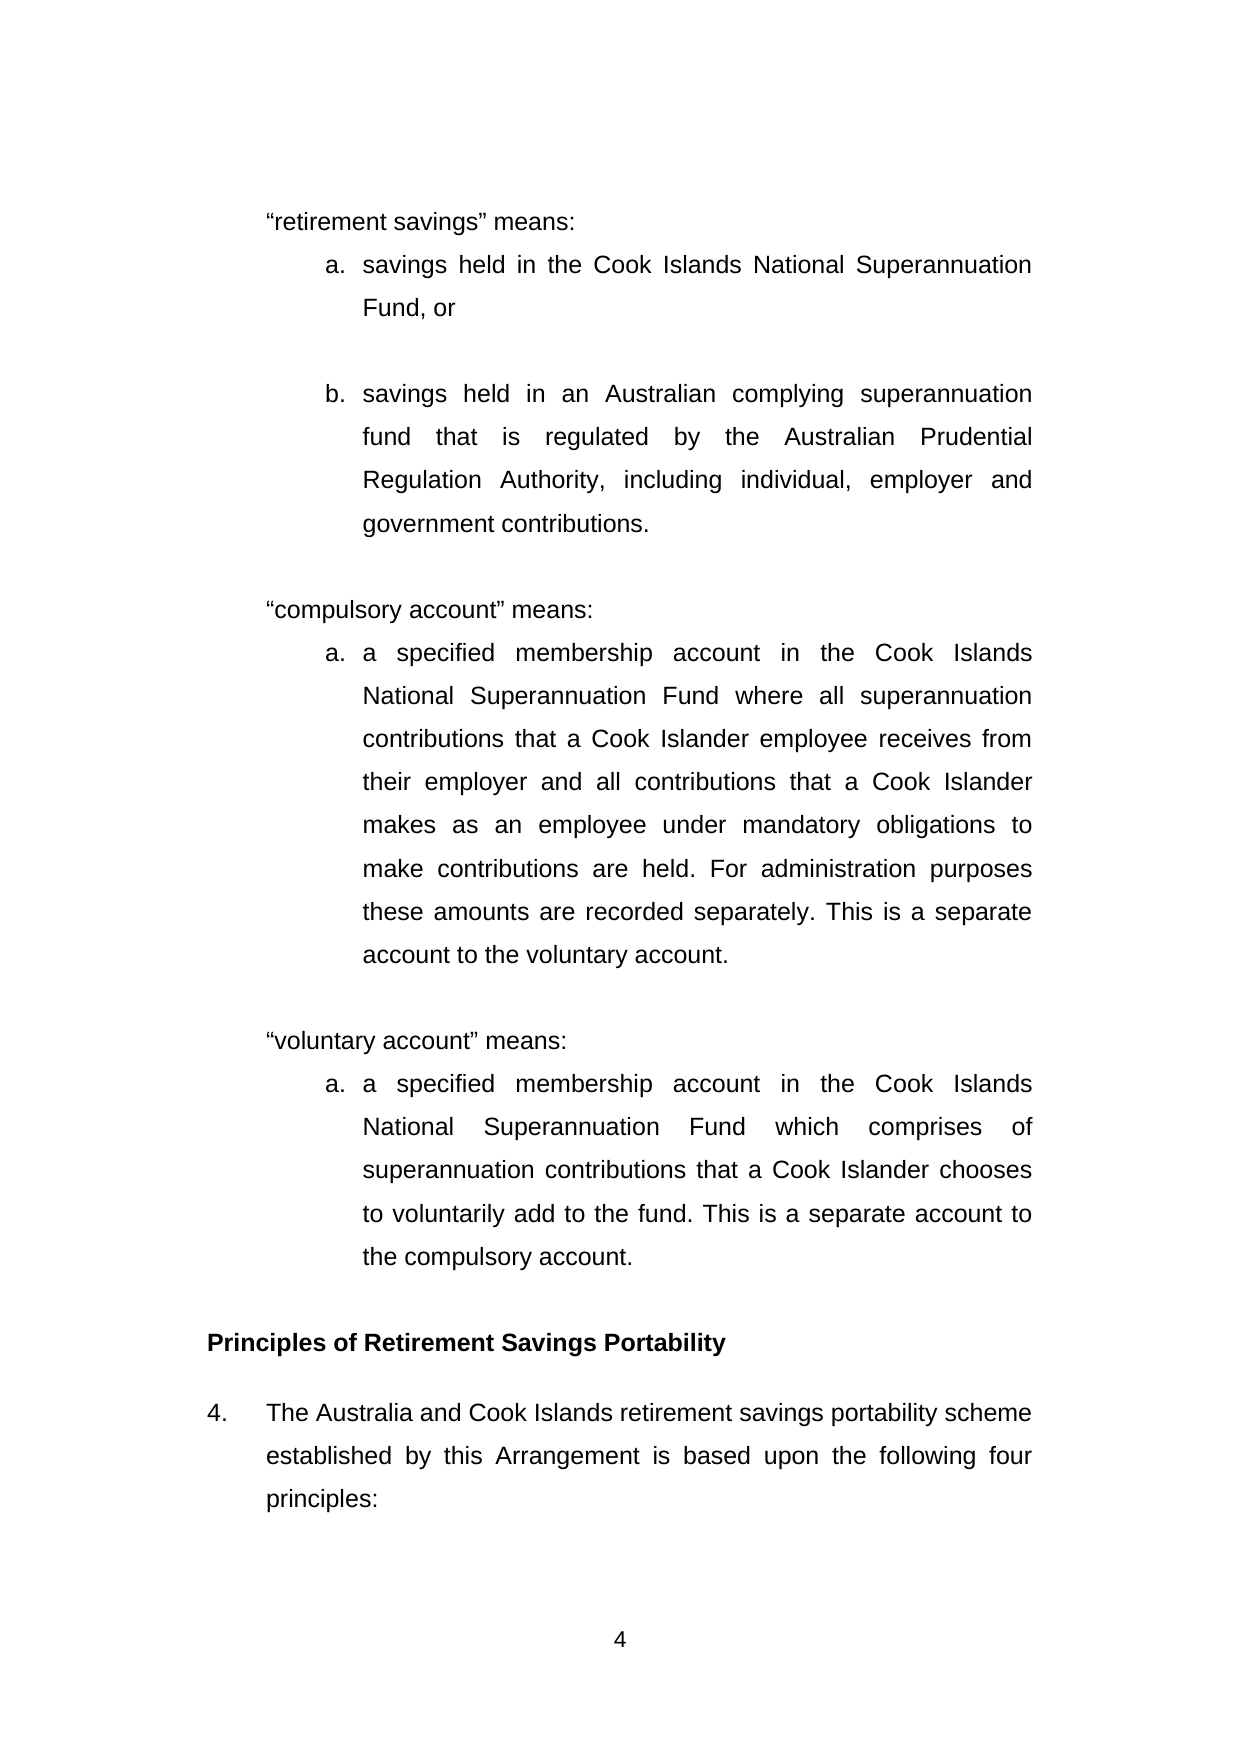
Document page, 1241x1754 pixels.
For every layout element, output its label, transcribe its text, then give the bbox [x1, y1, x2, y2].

text “voluntary account” means: [266, 1026, 1033, 1055]
list savings held in the Cook Islands National Superannuation Fund, or [325, 250, 1033, 322]
list a specified membership account in the Cook Islands National Superannuation Fund which comprises of superannuation contributions that a Cook Islander chooses to voluntarily add to the fund. This is a separate account to the compulsory account. [325, 1069, 1033, 1271]
text “compulsory account” means: [266, 595, 1033, 624]
list a specified membership account in the Cook Islands National Superannuation Fund where all superannuation contributions that a Cook Islander employee receives from their employer and all contributions that a Cook Islander makes as an employee under mandatory obligations to make contributions are held. For administration purposes these amounts are recorded separately. This is a separate account to the voluntary account. [325, 638, 1033, 969]
list The Australia and Cook Islands retirement savings portability scheme established by this Arrangement is based upon the following four principles: [207, 1397, 1033, 1512]
list savings held in an Australian complying superannuation fund that is regulated by the Australian Prudential Regulation Authority, including individual, employer and government contributions. [325, 379, 1033, 537]
text “retirement savings” means: [266, 207, 1033, 236]
subtitle Principles of Retirement Savings Portability [207, 1328, 1033, 1357]
